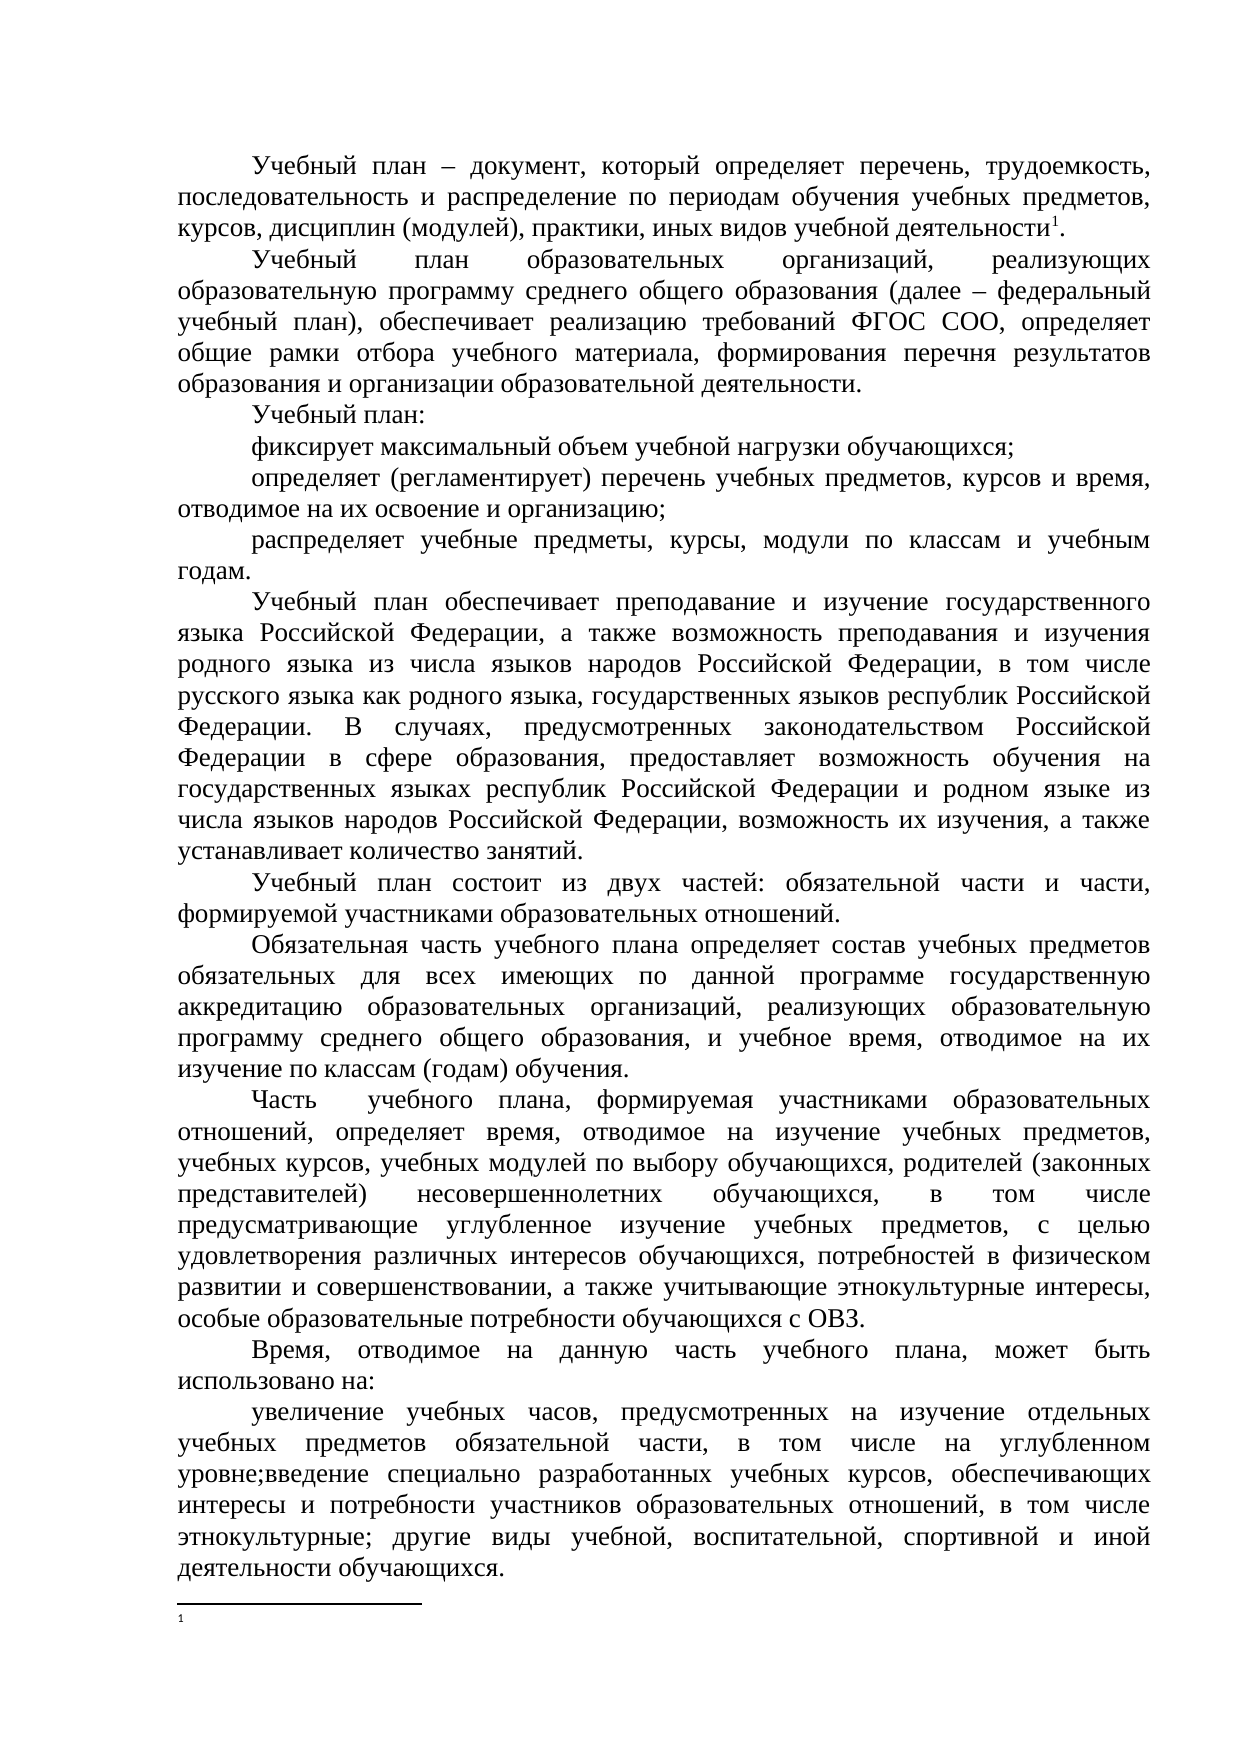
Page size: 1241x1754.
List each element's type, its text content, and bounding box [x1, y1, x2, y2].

text Время, отводимое на данную часть учебного плана, может быть использовано на: [177, 1333, 1152, 1395]
text Учебный план обеспечивает преподавание и изучение государственного языка Российской Федерации, а также возможность преподавания и изучения родного языка из числа языков народов Российской Федерации, в том числе русского языка как родного языка, государственных языков республик Российской Федерации. В случаях, предусмотренных законодательством Российской Федерации в сфере образования, предоставляет возможность обучения на государственных языках республик Российской Федерации и родном языке из числа языков народов Российской Федерации, возможность их изучения, а также устанавливает количество занятий. [177, 585, 1152, 866]
text Обязательная часть учебного плана определяет состав учебных предметов обязательных для всех имеющих по данной программе государственную аккредитацию образовательных организаций, реализующих образовательную программу среднего общего образования, и учебное время, отводимое на их изучение по классам (годам) обучения. [177, 928, 1152, 1084]
text Учебный план: [177, 398, 1152, 429]
text распределяет учебные предметы, курсы, модули по классам и учебным годам. [177, 523, 1152, 585]
text Учебный план образовательных организаций, реализующих образовательную программу среднего общего образования (далее – федеральный учебный план), обеспечивает реализацию требований ФГОС СОО, определяет общие рамки отбора учебного материала, формирования перечня результатов образования и организации образовательной деятельности. [177, 243, 1152, 398]
text Часть учебного плана, формируемая участниками образовательных отношений, определяет время, отводимое на изучение учебных предметов, учебных курсов, учебных модулей по выбору обучающихся, родителей (законных представителей) несовершеннолетних обучающихся, в том числе предусматривающие углубленное изучение учебных предметов, с целью удовлетворения различных интересов обучающихся, потребностей в физическом развитии и совершенствовании, а также учитывающие этнокультурные интересы, особые образовательные потребности обучающихся с ОВЗ. [177, 1084, 1152, 1333]
text Учебный план состоит из двух частей: обязательной части и части, формируемой участниками образовательных отношений. [177, 866, 1152, 928]
text увеличение учебных часов, предусмотренных на изучение отдельных учебных предметов обязательной части, в том числе на углубленном уровне;введение специально разработанных учебных курсов, обеспечивающих интересы и потребности участников образовательных отношений, в том числе этнокультурные; другие виды учебной, воспитательной, спортивной и иной деятельности обучающихся. [177, 1395, 1152, 1582]
text определяет (регламентирует) перечень учебных предметов, курсов и время, отводимое на их освоение и организацию; [177, 461, 1152, 523]
text Учебный план – документ, который определяет перечень, трудоемкость, последовательность и распределение по периодам обучения учебных предметов, курсов, дисциплин (модулей), практики, иных видов учебной деятельности. [177, 149, 1152, 243]
text фиксирует максимальный объем учебной нагрузки обучающихся; [177, 429, 1152, 461]
